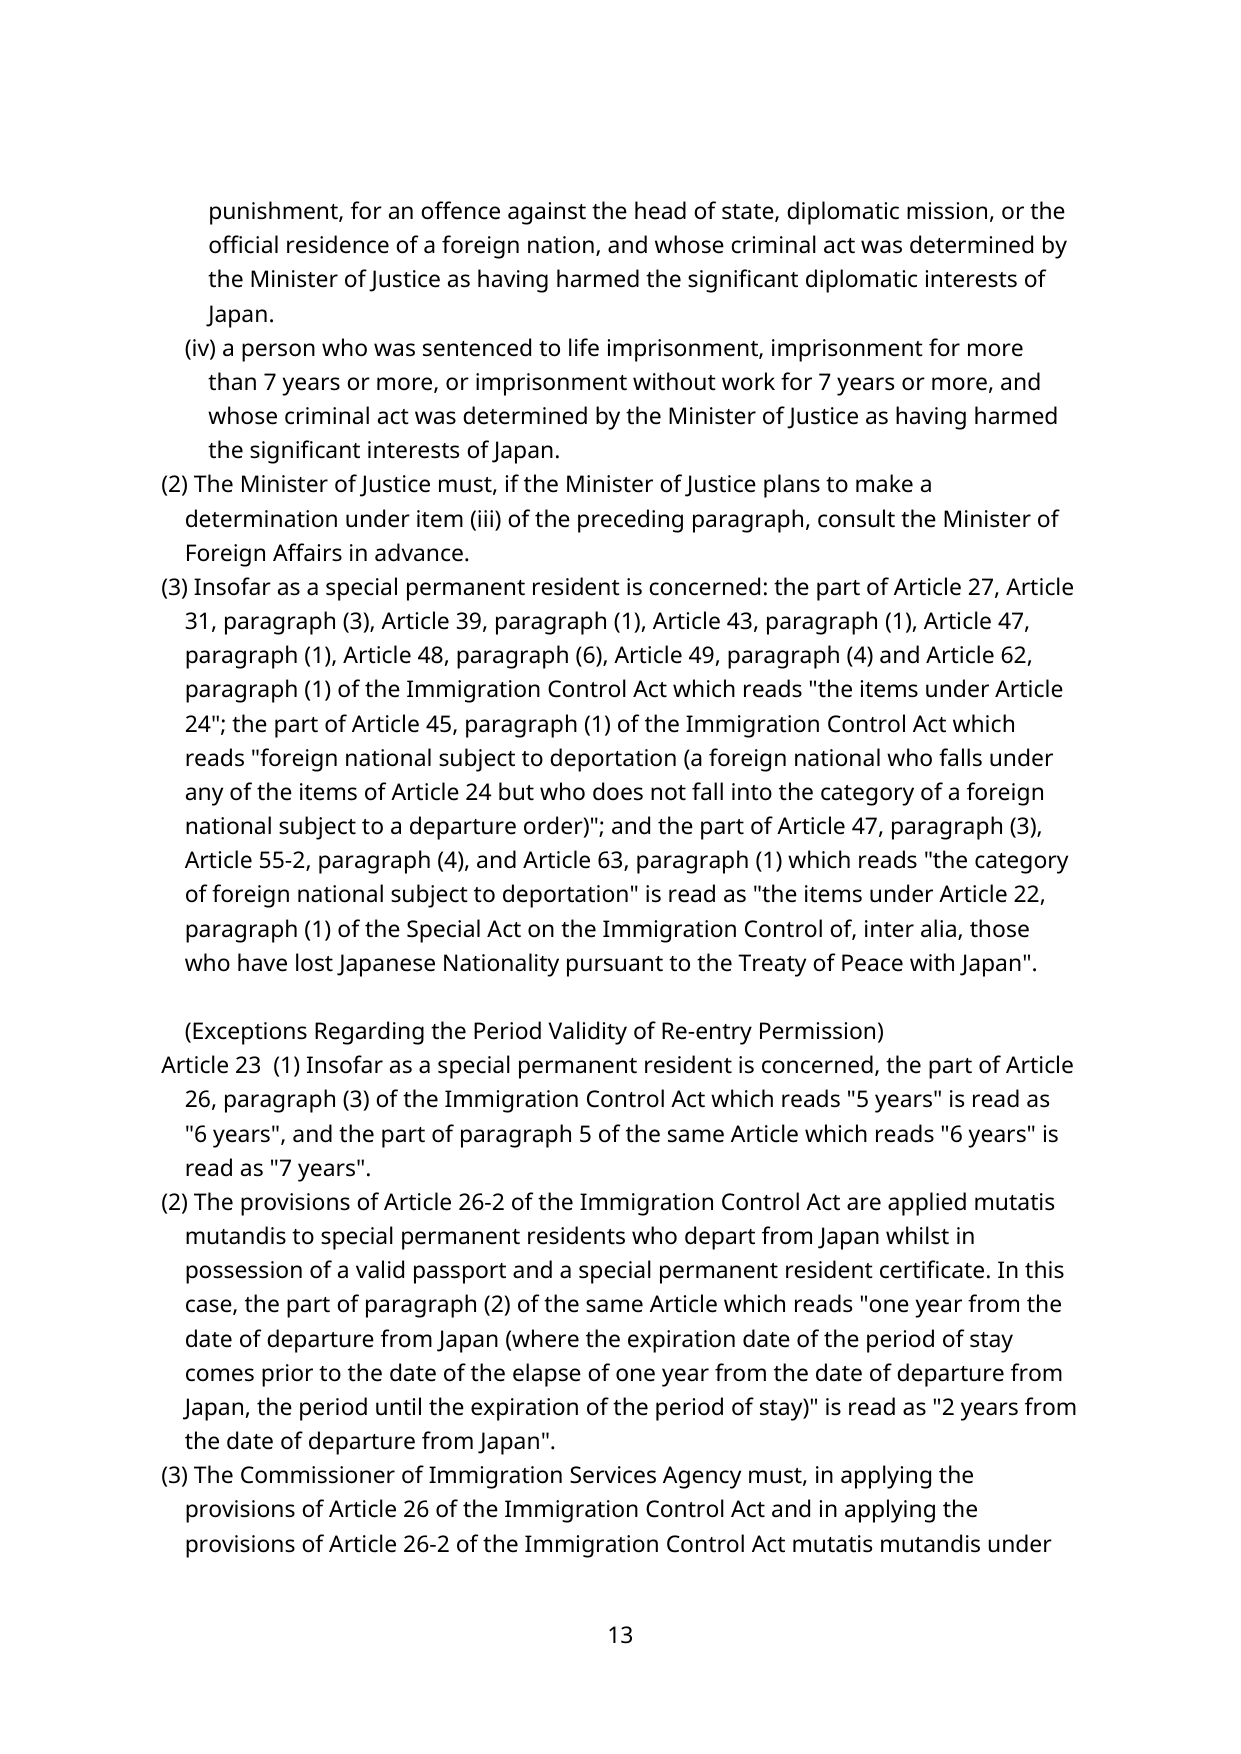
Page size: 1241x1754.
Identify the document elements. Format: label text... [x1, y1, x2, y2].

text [184, 194, 1079, 330]
text (2) The Minister of Justice must, if the Minister of Justice plans to make a determination under item (iii) of the preceding paragraph, consult the Minister of Foreign Affairs in advance. [161, 467, 1079, 569]
text (3) Insofar as a special permanent resident is concerned: the part of Article 27, Article 31, paragraph (3), Article 39, paragraph (1), Article 43, paragraph (1), Article 47, paragraph (1), Article 48, paragraph (6), Article 49, paragraph (4) and Article 62, paragraph (1) of the Immigration Control Act which reads "the items under Article 24"; the part of Article 45, paragraph (1) of the Immigration Control Act which reads "foreign national subject to deportation (a foreign national who falls under any of the items of Article 24 but who does not fall into the category of a foreign national subject to a departure order)"; and the part of Article 47, paragraph (3), Article 55-2, paragraph (4), and Article 63, paragraph (1) which reads "the category of foreign national subject to deportation" is read as "the items under Article 22, paragraph (1) of the Special Act on the Immigration Control of, inter alia, those who have lost Japanese Nationality pursuant to the Treaty of Peace with Japan". [161, 569, 1079, 979]
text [161, 1458, 1079, 1560]
text (iv) a person who was sentenced to life imprisonment, imprisonment for more than 7 years or more, or imprisonment without work for 7 years or more, and whose criminal act was determined by the Minister of Justice as having harmed the significant interests of Japan. [184, 330, 1079, 467]
text (2) The provisions of Article 26-2 of the Immigration Control Act are applied mutatis mutandis to special permanent residents who depart from Japan whilst in possession of a valid passport and a special permanent resident certificate. In this case, the part of paragraph (2) of the same Article which reads "one year from the date of departure from Japan (where the expiration date of the period of stay comes prior to the date of the elapse of one year from the date of departure from Japan, the period until the expiration of the period of stay)" is read as "2 years from the date of departure from Japan". [161, 1184, 1079, 1458]
text Article 23 (1) Insofar as a special permanent resident is concerned, the part of Article 26, paragraph (3) of the Immigration Control Act which reads "5 years" is read as "6 years", and the part of paragraph 5 of the same Article which reads "6 years" is read as "7 years". [161, 1048, 1079, 1184]
text (Exceptions Regarding the Period Validity of Re-entry Permission) [184, 1014, 1079, 1048]
